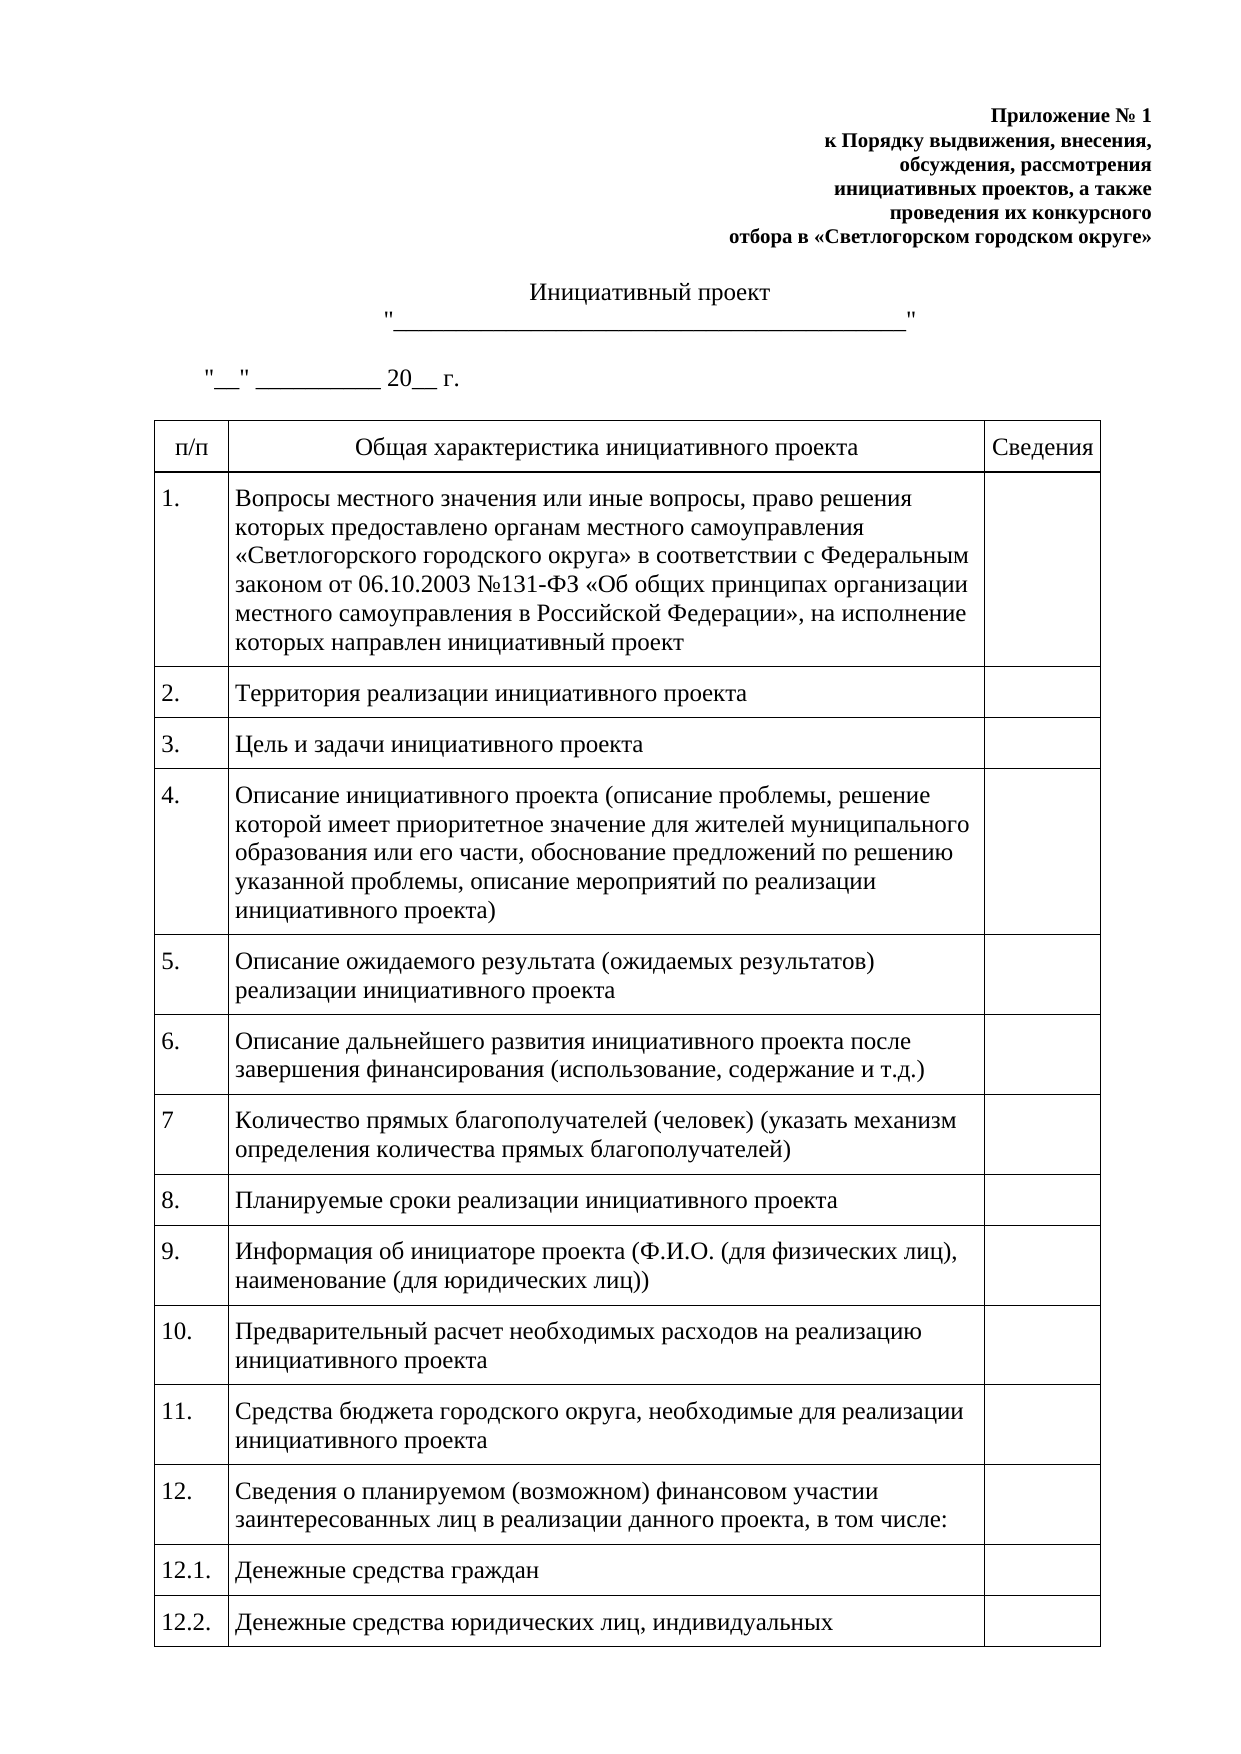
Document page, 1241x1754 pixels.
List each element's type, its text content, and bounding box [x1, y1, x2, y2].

table_cell [985, 1465, 1100, 1544]
table_cell 7 [155, 1095, 228, 1174]
text Инициативный проект [148, 277, 1152, 305]
table_cell 6. [155, 1015, 228, 1094]
table_cell 1. [155, 473, 228, 666]
table_cell [985, 1385, 1100, 1464]
table_cell Описание инициативного проекта (описание проблемы, решение которой имеет приоритетное значение для жителей муниципального образования или его части, обоснование предложений по решению указанной проблемы, описание мероприятий по реализации инициативного проекта) [229, 769, 984, 934]
table_cell 12.2. [155, 1596, 228, 1646]
table_cell 8. [155, 1175, 228, 1225]
table_cell [985, 1596, 1100, 1646]
table_cell Сведения о планируемом (возможном) финансовом участии заинтересованных лиц в реализации данного проекта, в том числе: [229, 1465, 984, 1544]
table_cell Планируемые сроки реализации инициативного проекта [229, 1175, 984, 1225]
table_cell 3. [155, 718, 228, 768]
table_cell [985, 769, 1100, 934]
table_cell Денежные средства граждан [229, 1545, 984, 1595]
table_cell [985, 1175, 1100, 1225]
text инициативных проектов, а также [148, 176, 1152, 200]
table_cell [985, 1545, 1100, 1595]
table_cell [985, 1306, 1100, 1384]
table_cell [985, 1226, 1100, 1304]
table_header п/п [155, 421, 228, 471]
text Приложение № 1 [148, 103, 1152, 127]
table_cell Информация об инициаторе проекта (Ф.И.О. (для физических лиц), наименование (для юридических лиц)) [229, 1226, 984, 1304]
table_header Общая характеристика инициативного проекта [229, 421, 984, 471]
table_cell [985, 718, 1100, 768]
table_cell 12.1. [155, 1545, 228, 1595]
table_cell Территория реализации инициативного проекта [229, 667, 984, 717]
text отбора в «Светлогорском городском округе» [148, 224, 1152, 248]
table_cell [229, 1596, 984, 1646]
table_cell 5. [155, 935, 228, 1014]
table_cell Цель и задачи инициативного проекта [229, 718, 984, 768]
text проведения их конкурсного [148, 200, 1152, 224]
table_cell Описание ожидаемого результата (ожидаемых результатов) реализации инициативного проекта [229, 935, 984, 1014]
table_cell [985, 667, 1100, 717]
table_cell Средства бюджета городского округа, необходимые для реализации инициативного проекта [229, 1385, 984, 1464]
table_cell 12. [155, 1465, 228, 1544]
table_cell [985, 1095, 1100, 1174]
table_cell 4. [155, 769, 228, 934]
table_cell Описание дальнейшего развития инициативного проекта после завершения финансирования (использование, содержание и т.д.) [229, 1015, 984, 1094]
table_cell [985, 473, 1100, 666]
table_cell 9. [155, 1226, 228, 1304]
table_cell Вопросы местного значения или иные вопросы, право решения которых предоставлено органам местного самоуправления «Светлогорского городского округа» в соответствии с Федеральным законом от 06.10.2003 №131-ФЗ «Об общих принципах организации местного самоуправления в Российской Федерации», на исполнение которых направлен инициативный проект [229, 473, 984, 666]
text к Порядку выдвижения, внесения, [148, 127, 1152, 152]
table_header Сведения [985, 421, 1100, 471]
table_cell 10. [155, 1306, 228, 1384]
table_cell 2. [155, 667, 228, 717]
text "__" __________ 20__ г. [148, 363, 1152, 392]
text "_________________________________________" [148, 305, 1152, 334]
text обсуждения, рассмотрения [148, 152, 1152, 176]
table_cell 11. [155, 1385, 228, 1464]
table_cell Количество прямых благополучателей (человек) (указать механизм определения количества прямых благополучателей) [229, 1095, 984, 1174]
table_cell [985, 935, 1100, 1014]
table_cell [985, 1015, 1100, 1094]
table_cell Предварительный расчет необходимых расходов на реализацию инициативного проекта [229, 1306, 984, 1384]
